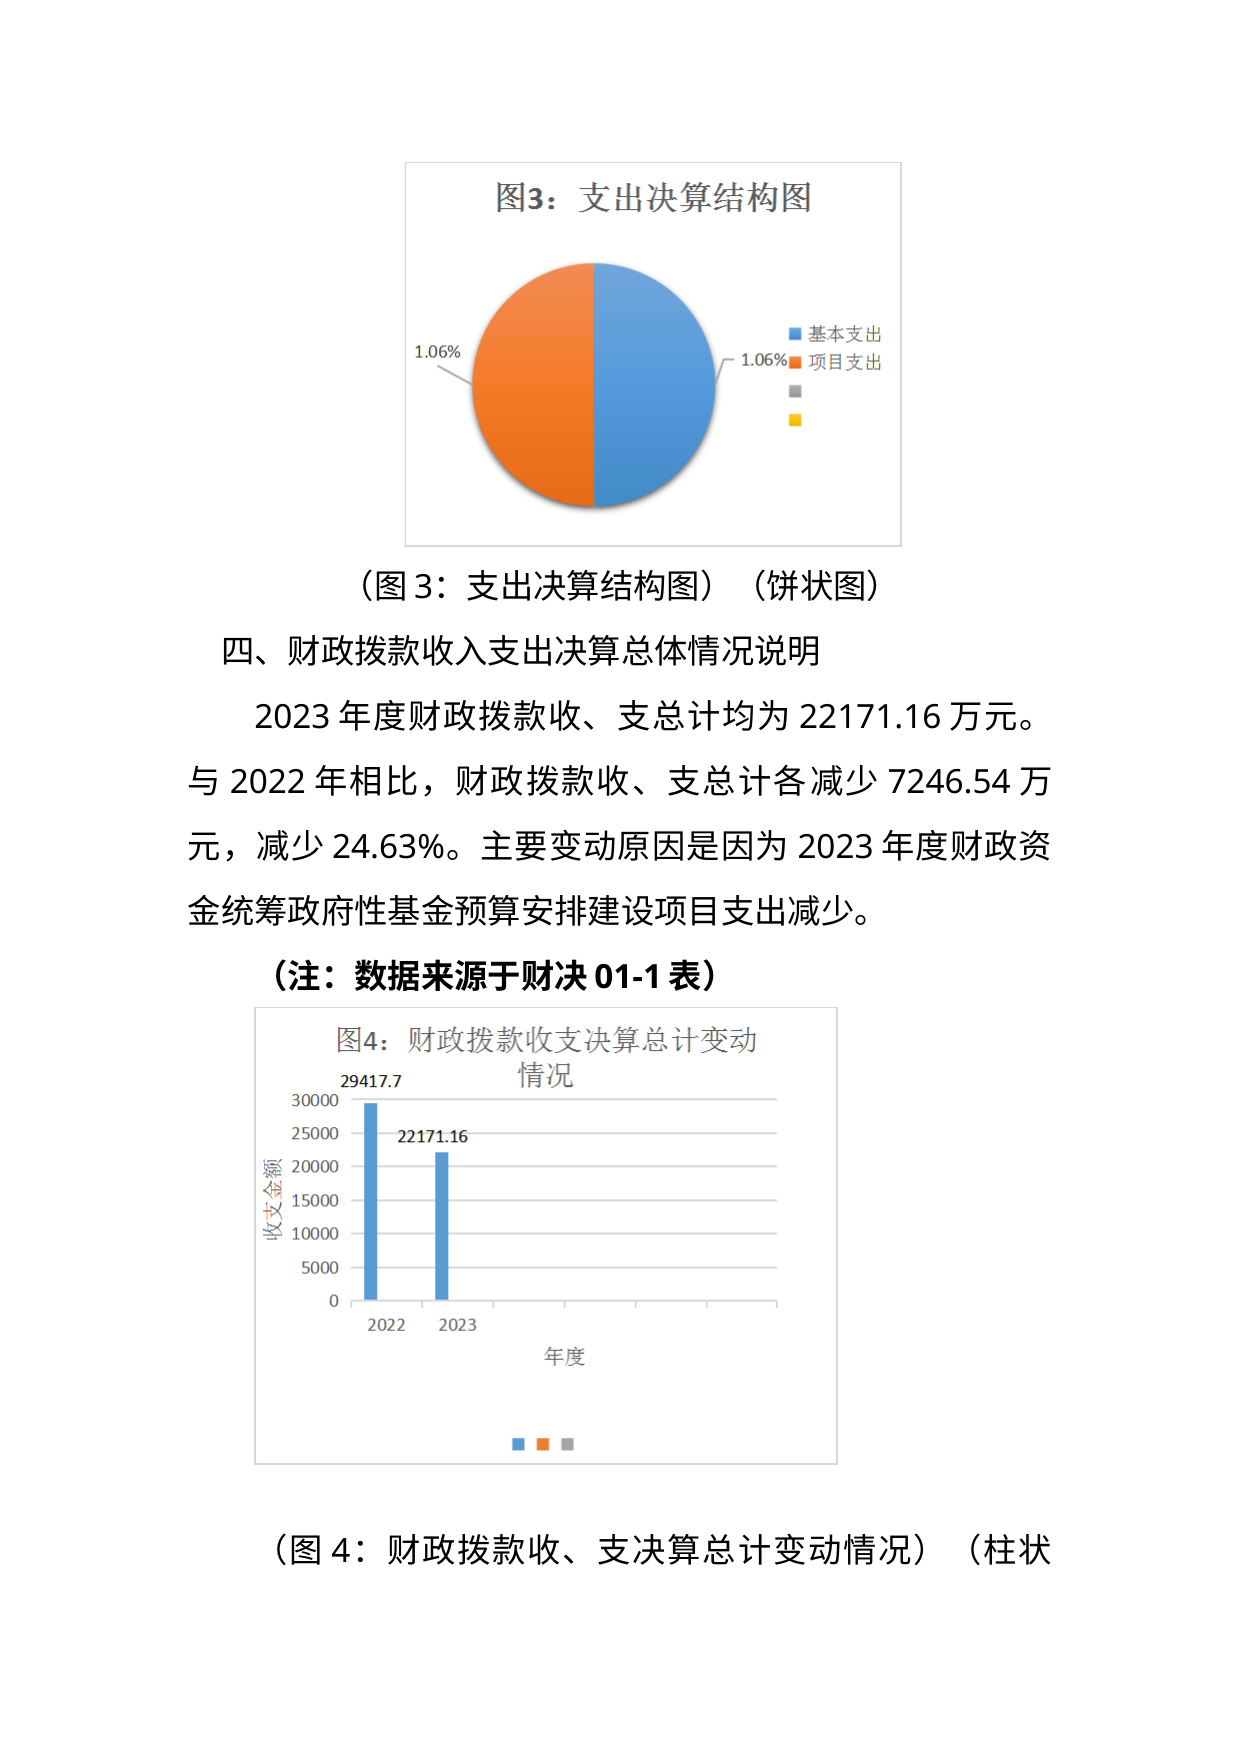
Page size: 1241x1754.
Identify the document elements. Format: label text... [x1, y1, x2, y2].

picture [254, 1007, 839, 1465]
picture [404, 162, 903, 547]
text （图3：支出决算结构图）（饼状图） [187, 552, 1053, 617]
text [187, 1516, 1053, 1581]
text （注：数据来源于财决01-1表） [187, 942, 1053, 1007]
text 四、财政拨款收入支出决算总体情况说明 [187, 617, 1053, 682]
text 2023年度财政拨款收、支总计均为22171.16万元。与2022年相比，财政拨款收、支总计各减少7246.54万元，减少24.63%。主要变动原因是因为2023年度财政资金统筹政府性基金预算安排建设项目支出减少。 [187, 682, 1053, 942]
